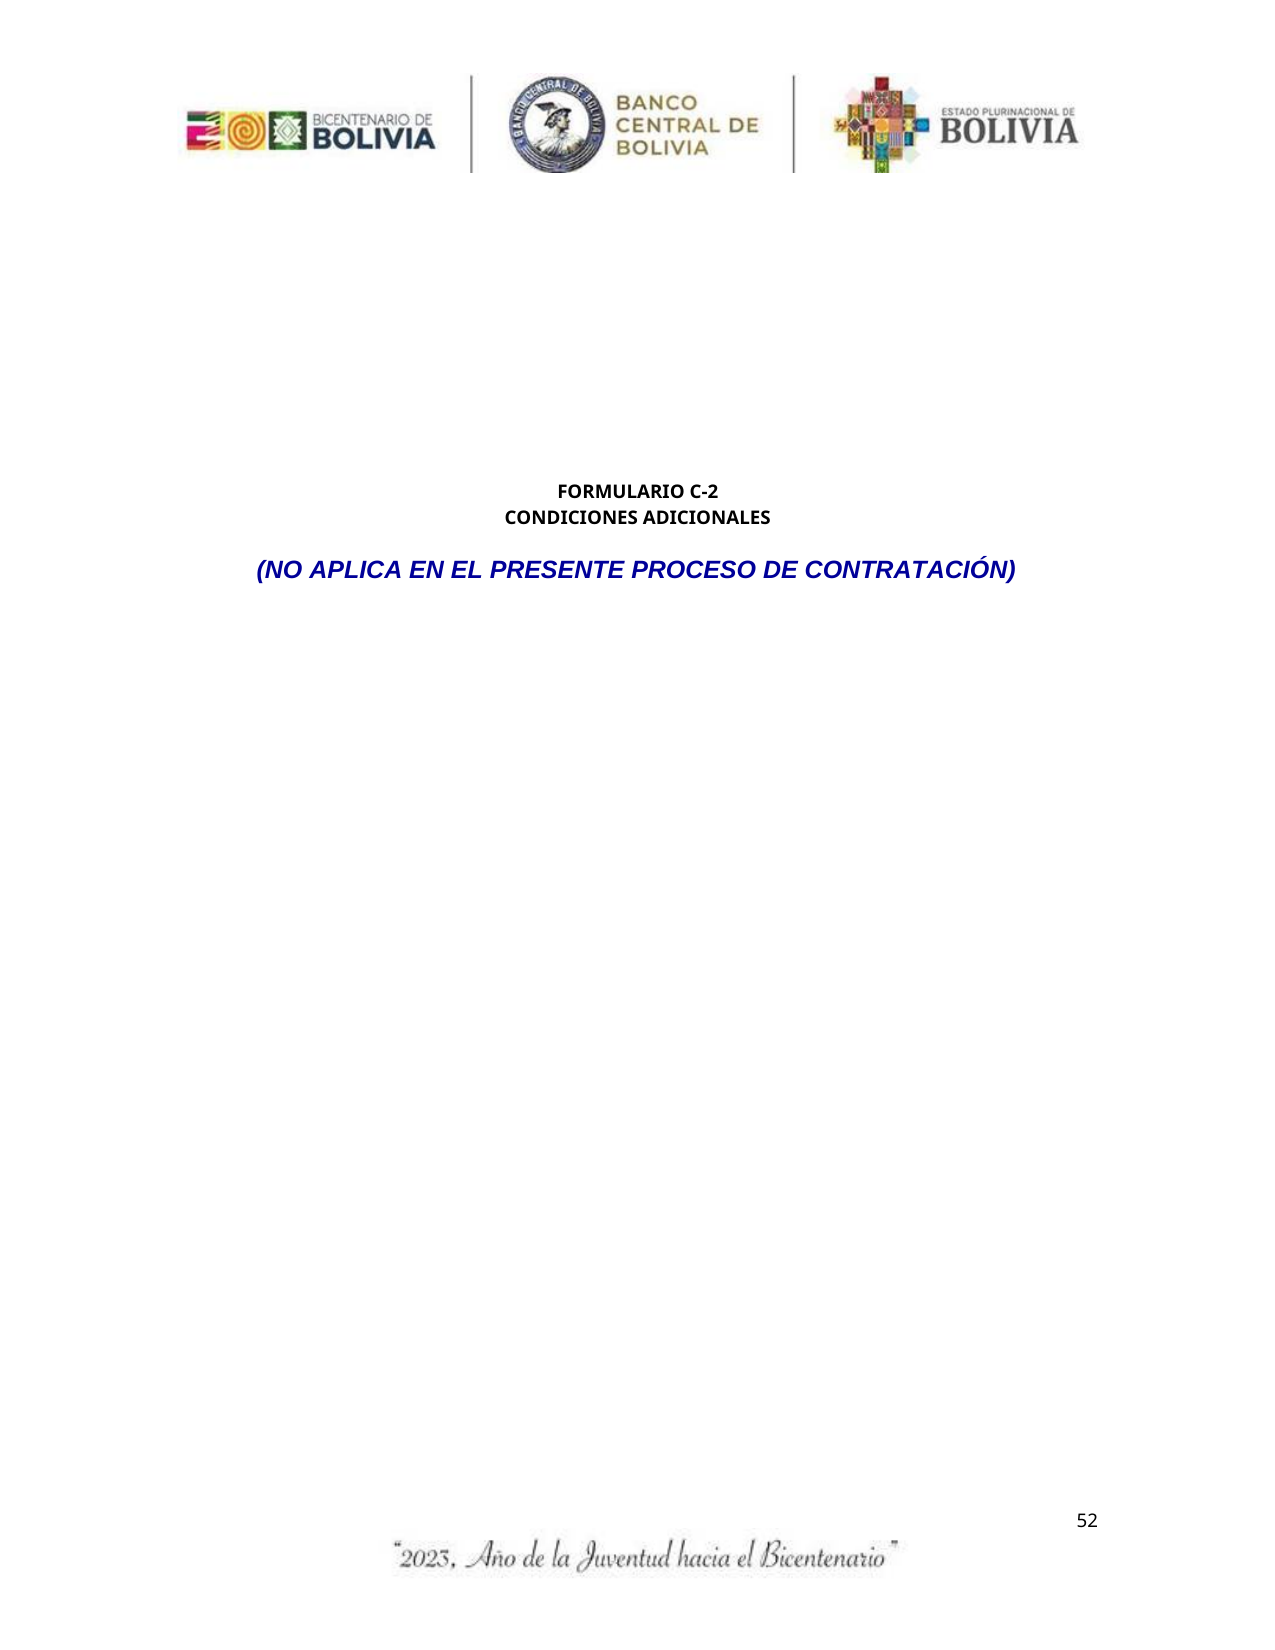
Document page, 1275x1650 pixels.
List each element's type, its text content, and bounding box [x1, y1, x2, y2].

text FORMULARIO C-2 [177, 478, 1098, 504]
picture [177, 73, 1098, 173]
text CONDICIONES ADICIONALES [177, 504, 1098, 529]
text (NO APLICA EN EL PRESENTE PROCESO DE CONTRATACIÓN) [177, 555, 1098, 584]
picture [367, 1528, 909, 1594]
